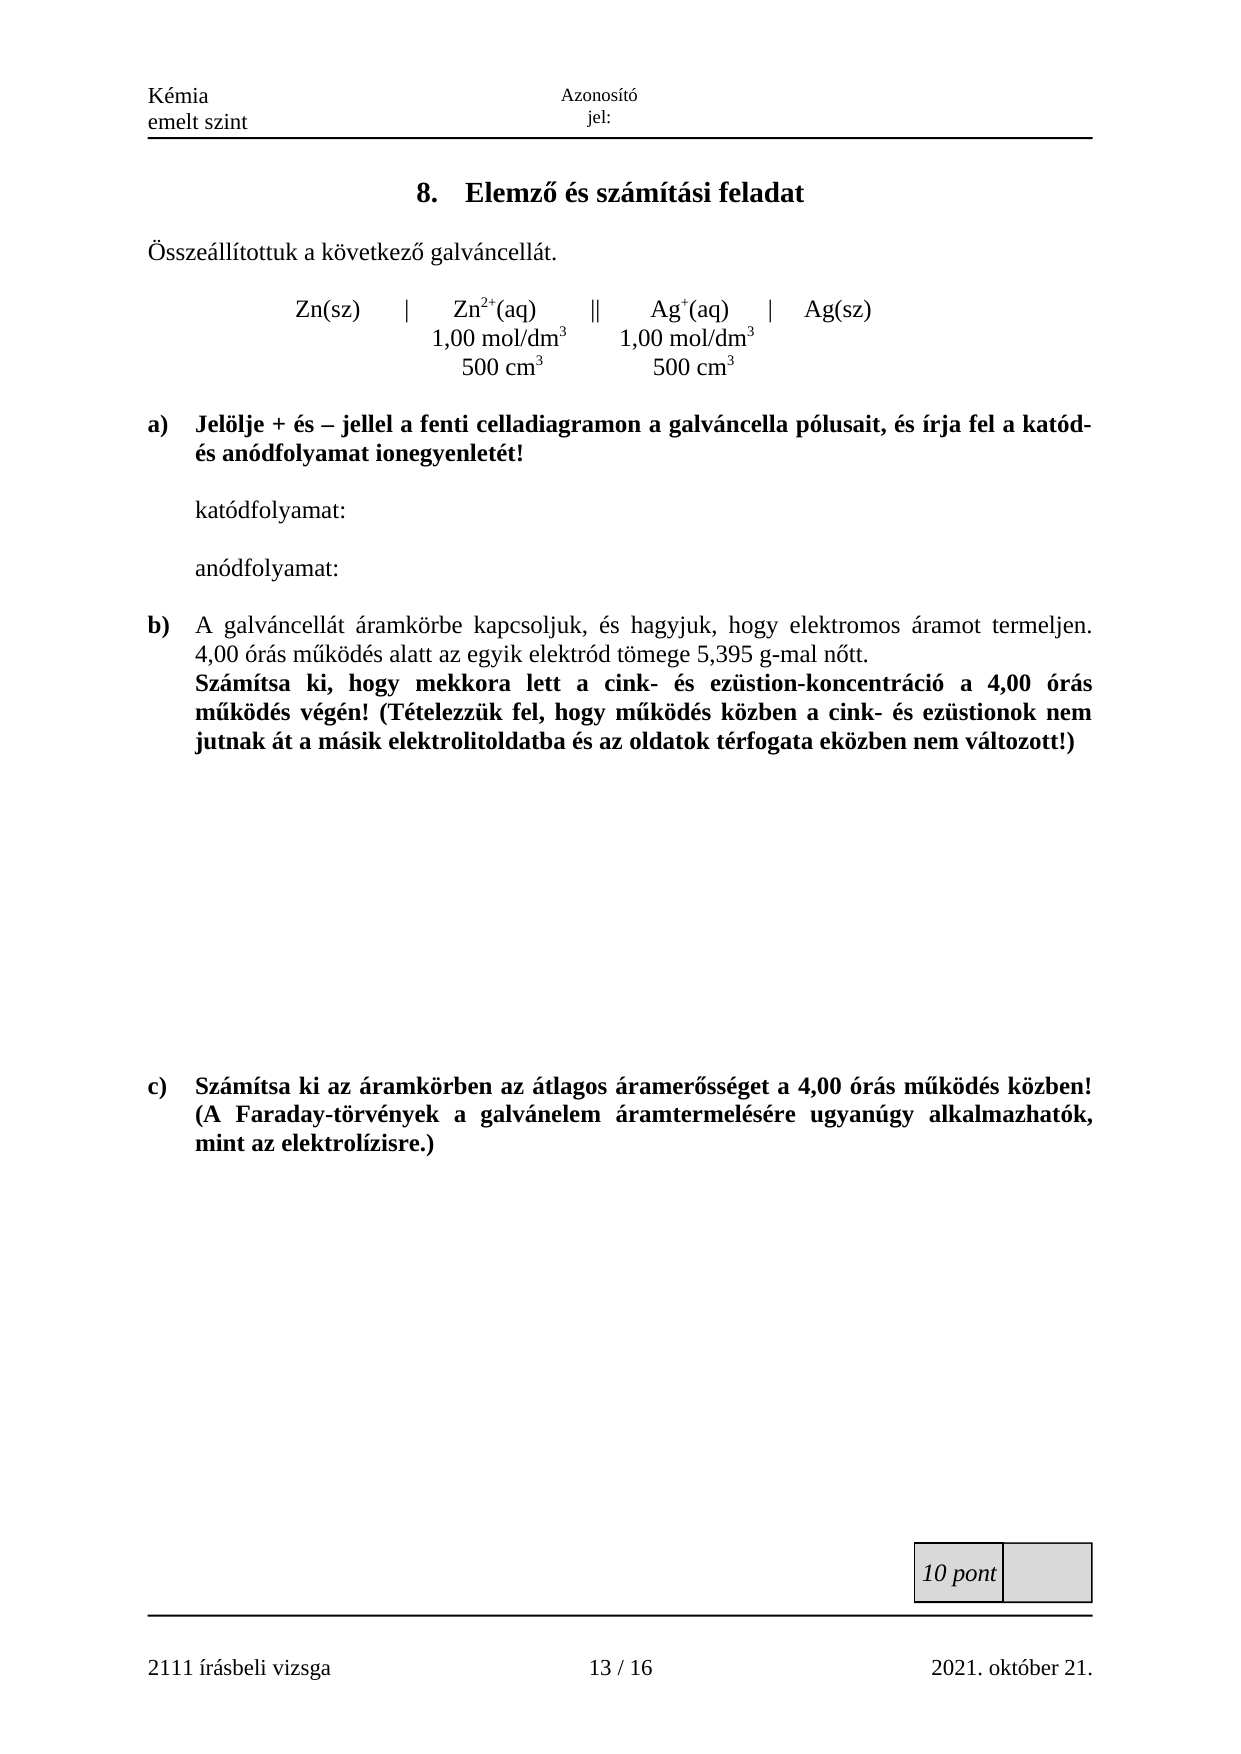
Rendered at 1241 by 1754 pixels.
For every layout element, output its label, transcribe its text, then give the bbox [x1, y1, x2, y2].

text Összeállítottuk a következő galváncellát. [148, 237, 1105, 266]
text Zn(sz) | Zn2+(aq) || Ag+(aq) | Ag(sz) 1,00 mol/dm3 1,00 mol/dm3 [295, 294, 872, 352]
text anódfolyamat: [195, 553, 1105, 582]
text katódfolyamat: [195, 496, 1105, 524]
subtitle Elemző és számítási feladat [416, 175, 1105, 208]
list A galváncellát áramkörbe kapcsoljuk, és hagyjuk, hogy elektromos áramot termeljen. 4,00 órás működés alatt az egyik elektród tömege 5,395 g-mal nőtt. [147, 611, 1093, 668]
text 500 cm3 500 cm3 [461, 352, 1105, 381]
list Számítsa ki az áramkörben az átlagos áramerősséget a 4,00 órás működés közben! (A Faraday-törvények a galvánelem áramtermelésére ugyanúgy alkalmazhatók, mint az elektrolízisre.) [147, 1071, 1093, 1157]
subtitle Jelölje + és – jellel a fenti celladiagramon a galváncella pólusait, és írja fel a katód- és anódfolyamat ionegyenletét! [147, 409, 1093, 467]
subtitle Számítsa ki, hogy mekkora lett a cink- és ezüstion-koncentráció a 4,00 órás működés végén! (Tételezzük fel, hogy működés közben a cink- és ezüstionok nem jutnak át a másik elektrolitoldatba és az oldatok térfogata eközben nem változott!) [195, 668, 1093, 754]
